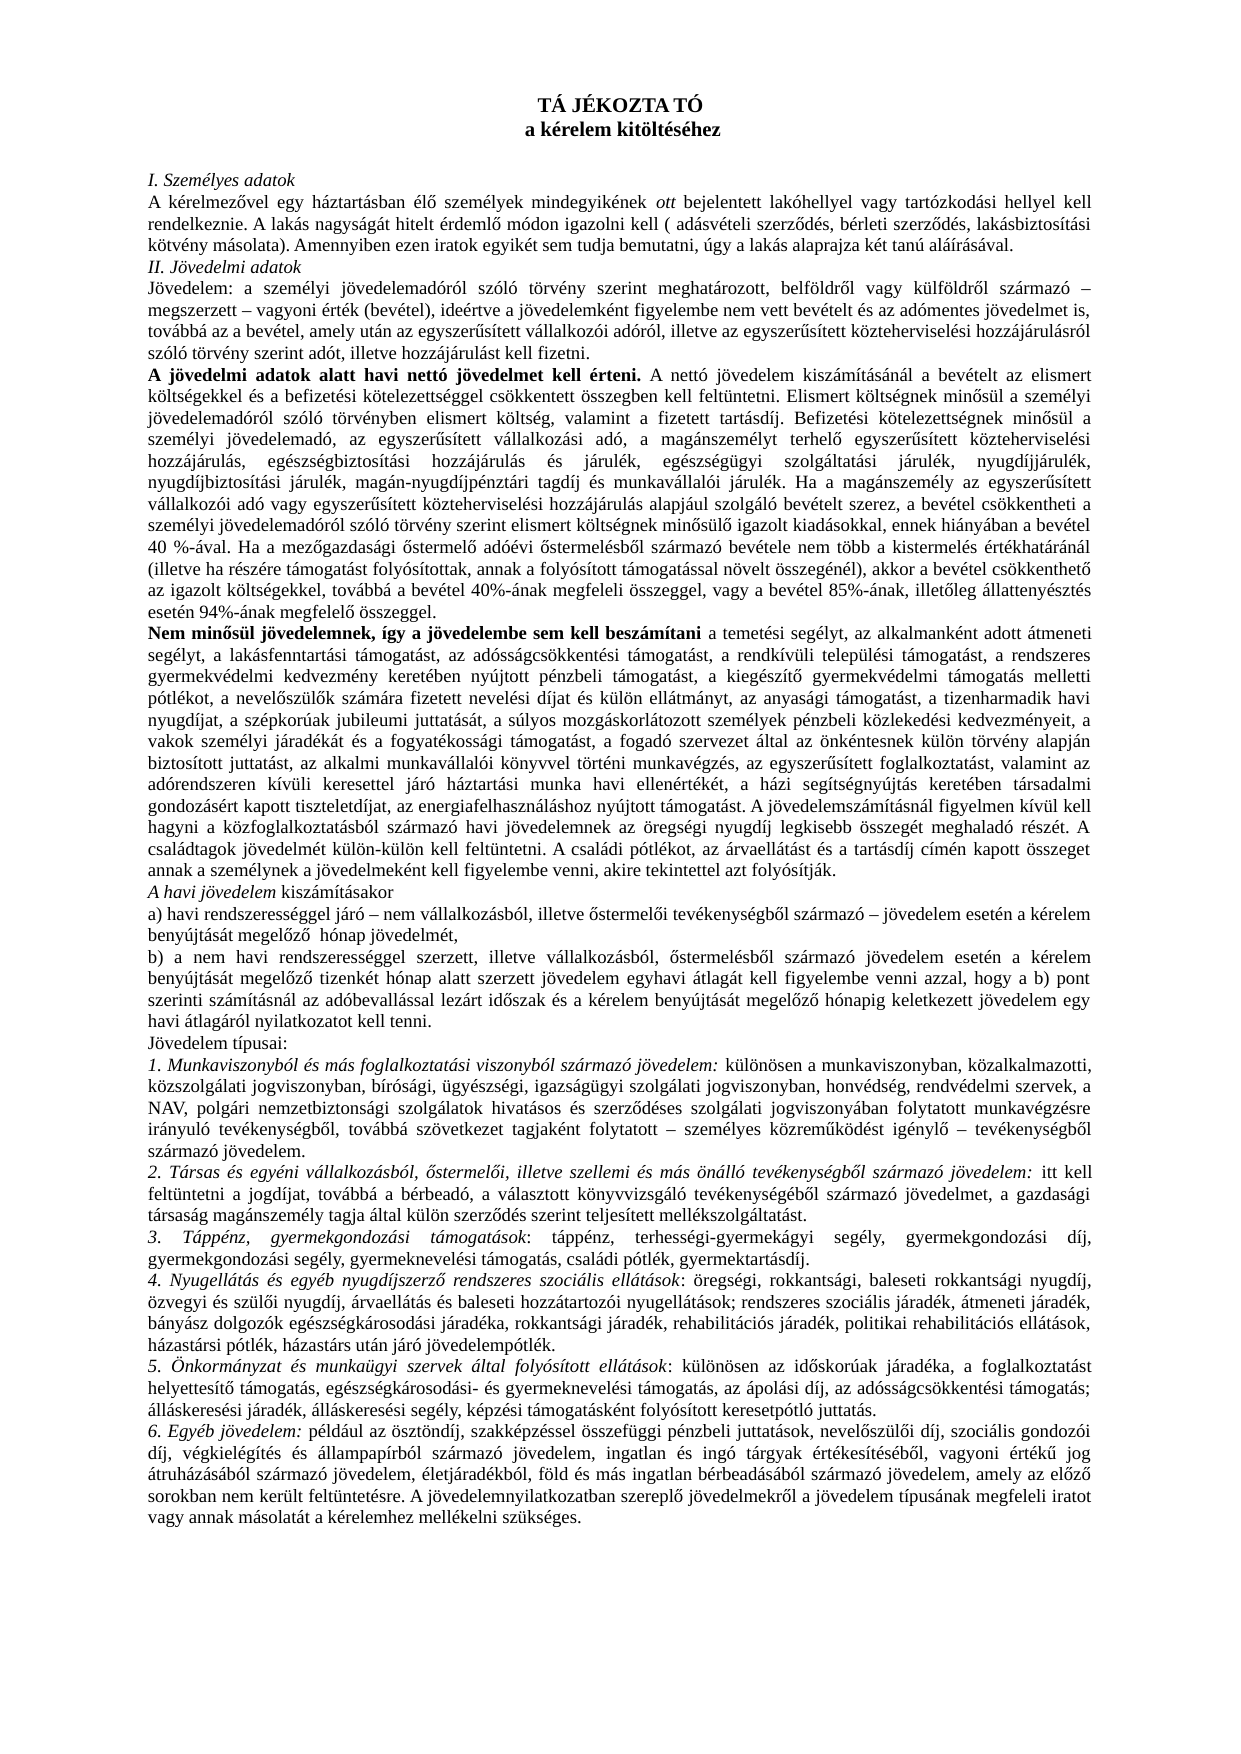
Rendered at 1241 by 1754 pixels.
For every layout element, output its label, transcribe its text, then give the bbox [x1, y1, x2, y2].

text 4. Nyugellátás és egyéb nyugdíjszerző rendszeres szociális ellátások: öregségi, rokkantsági, baleseti rokkantsági nyugdíj, özvegyi és szülői nyugdíj, árvaellátás és baleseti hozzátartozói nyugellátások; rendszeres szociális járadék, átmeneti járadék, bányász dolgozók egészségkárosodási járadéka, rokkantsági járadék, rehabilitációs járadék, politikai rehabilitációs ellátások, házastársi pótlék, házastárs után járó jövedelempótlék. [148, 1269, 1093, 1355]
text a) havi rendszerességgel járó – nem vállalkozásból, illetve őstermelői tevékenységből származó – jövedelem esetén a kérelem benyújtását megelőző hónap jövedelmét, [148, 902, 1093, 946]
text A jövedelmi adatok alatt havi nettó jövedelmet kell érteni. A nettó jövedelem kiszámításánál a bevételt az elismert költségekkel és a befizetési kötelezettséggel csökkentett összegben kell feltüntetni. Elismert költségnek minősül a személyi jövedelemadóról szóló törvényben elismert költség, valamint a fizetett tartásdíj. Befizetési kötelezettségnek minősül a személyi jövedelemadó, az egyszerűsített vállalkozási adó, a magánszemélyt terhelő egyszerűsített közteherviselési hozzájárulás, egészségbiztosítási hozzájárulás és járulék, egészségügyi szolgáltatási járulék, nyugdíjjárulék, nyugdíjbiztosítási járulék, magán-nyugdíjpénztári tagdíj és munkavállalói járulék. Ha a magánszemély az egyszerűsített vállalkozói adó vagy egyszerűsített közteherviselési hozzájárulás alapjául szolgáló bevételt szerez, a bevétel csökkentheti a személyi jövedelemadóról szóló törvény szerint elismert költségnek minősülő igazolt kiadásokkal, ennek hiányában a bevétel 40 %-ával. Ha a mezőgazdasági őstermelő adóévi őstermelésből származó bevétele nem több a kistermelés értékhatáránál (illetve ha részére támogatást folyósítottak, annak a folyósított támogatással növelt összegénél), akkor a bevétel csökkenthető az igazolt költségekkel, továbbá a bevétel 40%-ának megfeleli összeggel, vagy a bevétel 85%-ának, illetőleg állattenyésztés esetén 94%-ának megfelelő összeggel. [148, 363, 1093, 622]
text TÁ JÉKOZTA TÓ [148, 92, 1093, 117]
text I. Személyes adatok [148, 169, 1093, 191]
text A havi jövedelem kiszámításakor [148, 881, 1093, 902]
text 2. Társas és egyéni vállalkozásból, őstermelői, illetve szellemi és más önálló tevékenységből származó jövedelem: itt kell feltüntetni a jogdíjat, továbbá a bérbeadó, a választott könyvvizsgáló tevékenységéből származó jövedelmet, a gazdasági társaság magánszemély tagja által külön szerződés szerint teljesített mellékszolgáltatást. [148, 1161, 1093, 1226]
text b) a nem havi rendszerességgel szerzett, illetve vállalkozásból, őstermelésből származó jövedelem esetén a kérelem benyújtását megelőző tizenkét hónap alatt szerzett jövedelem egyhavi átlagát kell figyelembe venni azzal, hogy a b) pont szerinti számításnál az adóbevallással lezárt időszak és a kérelem benyújtását megelőző hónapig keletkezett jövedelem egy havi átlagáról nyilatkozatot kell tenni. [148, 946, 1093, 1032]
text Nem minősül jövedelemnek, így a jövedelembe sem kell beszámítani a temetési segélyt, az alkalmanként adott átmeneti segélyt, a lakásfenntartási támogatást, az adósságcsökkentési támogatást, a rendkívüli települési támogatást, a rendszeres gyermekvédelmi kedvezmény keretében nyújtott pénzbeli támogatást, a kiegészítő gyermekvédelmi támogatás melletti pótlékot, a nevelőszülők számára fizetett nevelési díjat és külön ellátmányt, az anyasági támogatást, a tizenharmadik havi nyugdíjat, a szépkorúak jubileumi juttatását, a súlyos mozgáskorlátozott személyek pénzbeli közlekedési kedvezményeit, a vakok személyi járadékát és a fogyatékossági támogatást, a fogadó szervezet által az önkéntesnek külön törvény alapján biztosított juttatást, az alkalmi munkavállalói könyvvel történi munkavégzés, az egyszerűsített foglalkoztatást, valamint az adórendszeren kívüli keresettel járó háztartási munka havi ellenértékét, a házi segítségnyújtás keretében társadalmi gondozásért kapott tiszteletdíjat, az energiafelhasználáshoz nyújtott támogatást. A jövedelemszámításnál figyelmen kívül kell hagyni a közfoglalkoztatásból származó havi jövedelemnek az öregségi nyugdíj legkisebb összegét meghaladó részét. A családtagok jövedelmét külön-külön kell feltüntetni. A családi pótlékot, az árvaellátást és a tartásdíj címén kapott összeget annak a személynek a jövedelmeként kell figyelembe venni, akire tekintettel azt folyósítják. [148, 622, 1093, 881]
text 5. Önkormányzat és munkaügyi szervek által folyósított ellátások: különösen az időskorúak járadéka, a foglalkoztatást helyettesítő támogatás, egészségkárosodási- és gyermeknevelési támogatás, az ápolási díj, az adósságcsökkentési támogatás; álláskeresési járadék, álláskeresési segély, képzési támogatásként folyósított keresetpótló juttatás. [148, 1355, 1093, 1420]
text II. Jövedelmi adatok [148, 256, 1093, 277]
text a kérelem kitöltéséhez [148, 117, 1093, 141]
text A kérelmezővel egy háztartásban élő személyek mindegyikének ott bejelentett lakóhellyel vagy tartózkodási hellyel kell rendelkeznie. A lakás nagyságát hitelt érdemlő módon igazolni kell ( adásvételi szerződés, bérleti szerződés, lakásbiztosítási kötvény másolata). Amennyiben ezen iratok egyikét sem tudja bemutatni, úgy a lakás alaprajza két tanú aláírásával. [148, 191, 1093, 256]
text 3. Táppénz, gyermekgondozási támogatások: táppénz, terhességi-gyermekágyi segély, gyermekgondozási díj, gyermekgondozási segély, gyermeknevelési támogatás, családi pótlék, gyermektartásdíj. [148, 1226, 1093, 1269]
text Jövedelem: a személyi jövedelemadóról szóló törvény szerint meghatározott, belföldről vagy külföldről származó – megszerzett – vagyoni érték (bevétel), ideértve a jövedelemként figyelembe nem vett bevételt és az adómentes jövedelmet is, továbbá az a bevétel, amely után az egyszerűsített vállalkozói adóról, illetve az egyszerűsített közteherviselési hozzájárulásról szóló törvény szerint adót, illetve hozzájárulást kell fizetni. [148, 277, 1093, 363]
text Jövedelem típusai: [148, 1032, 1093, 1053]
text 6. Egyéb jövedelem: például az ösztöndíj, szakképzéssel összefüggi pénzbeli juttatások, nevelőszülői díj, szociális gondozói díj, végkielégítés és állampapírból származó jövedelem, ingatlan és ingó tárgyak értékesítéséből, vagyoni értékű jog átruházásából származó jövedelem, életjáradékból, föld és más ingatlan bérbeadásából származó jövedelem, amely az előző sorokban nem került feltüntetésre. A jövedelemnyilatkozatban szereplő jövedelmekről a jövedelem típusának megfeleli iratot vagy annak másolatát a kérelemhez mellékelni szükséges. [148, 1420, 1093, 1528]
text 1. Munkaviszonyból és más foglalkoztatási viszonyból származó jövedelem: különösen a munkaviszonyban, közalkalmazotti, közszolgálati jogviszonyban, bírósági, ügyészségi, igazságügyi szolgálati jogviszonyban, honvédség, rendvédelmi szervek, a NAV, polgári nemzetbiztonsági szolgálatok hivatásos és szerződéses szolgálati jogviszonyában folytatott munkavégzésre irányuló tevékenységből, továbbá szövetkezet tagjaként folytatott – személyes közreműködést igénylő – tevékenységből származó jövedelem. [148, 1053, 1093, 1161]
